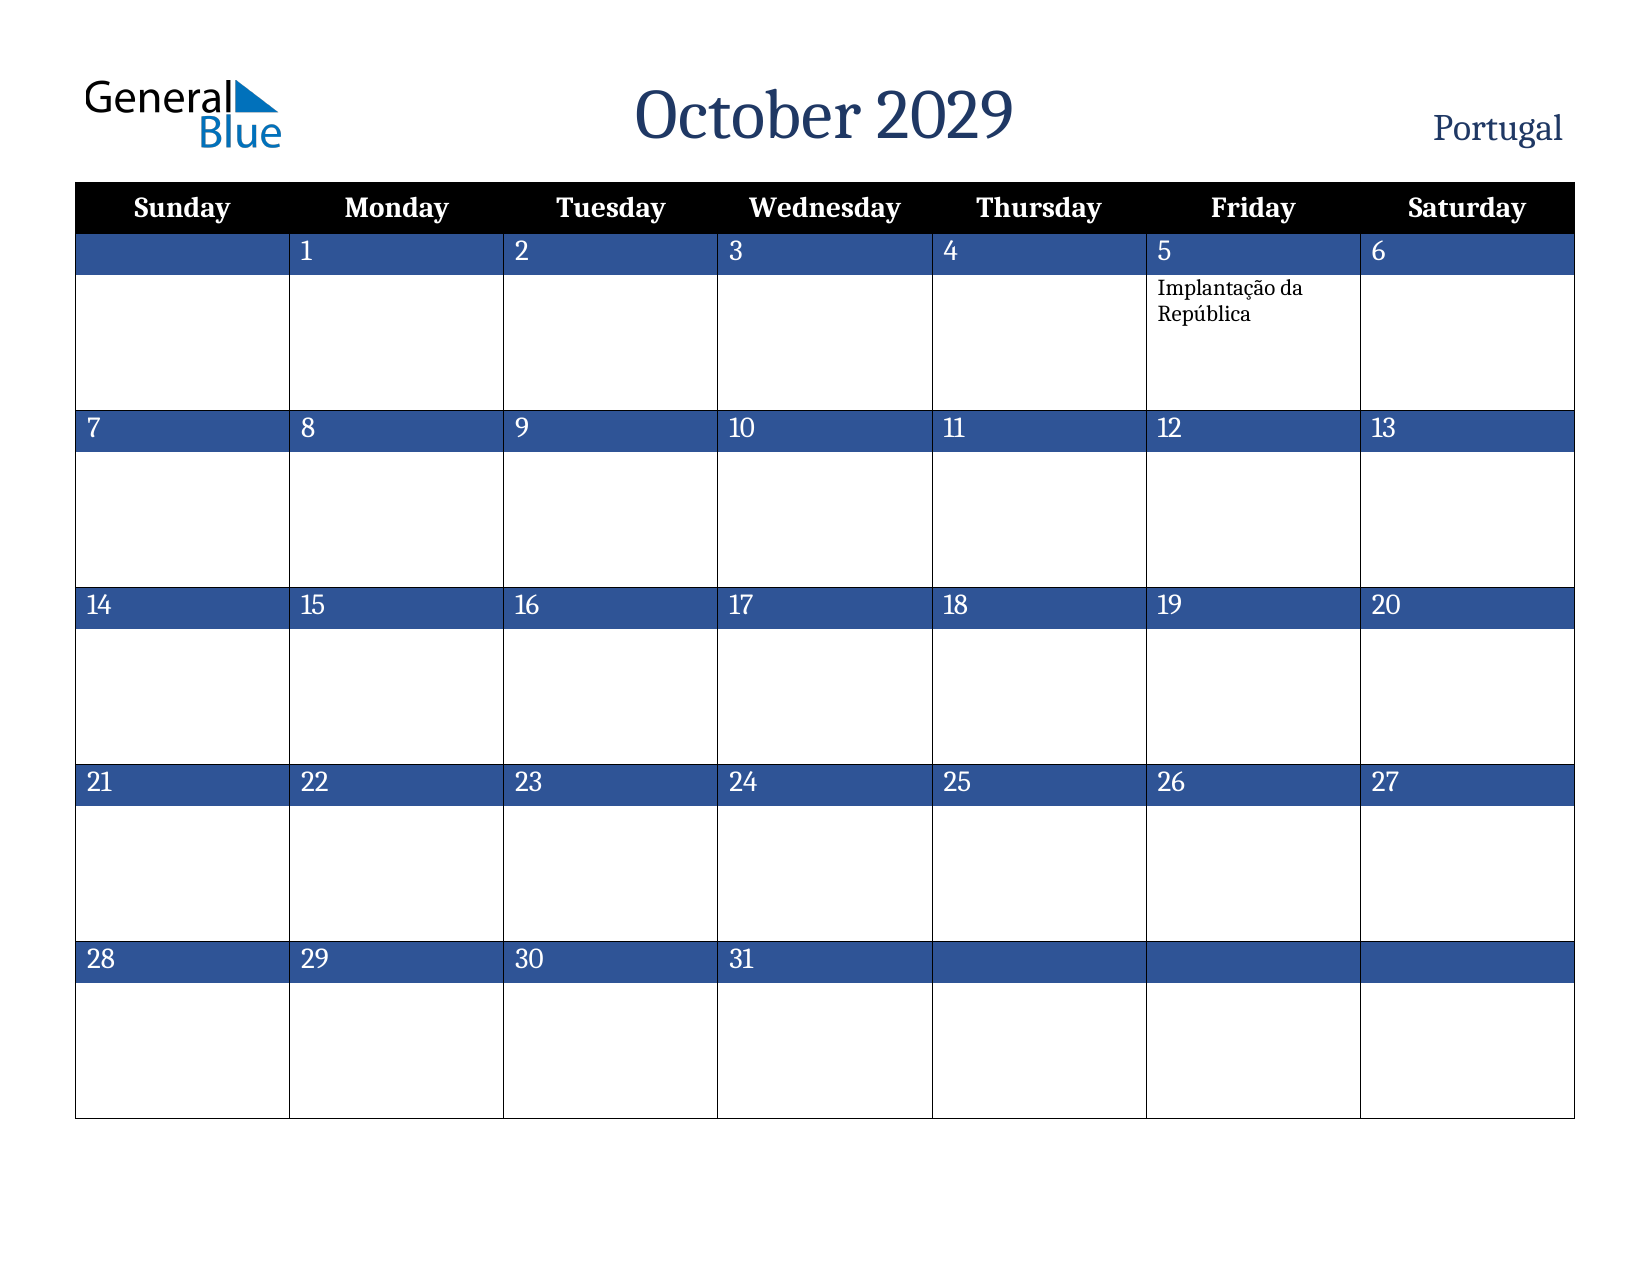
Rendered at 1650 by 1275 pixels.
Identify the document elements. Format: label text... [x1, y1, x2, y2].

table_cell 16 [504, 588, 717, 629]
table_cell [76, 234, 289, 275]
table_cell Wednesday [718, 183, 932, 233]
table_cell 9 [504, 411, 717, 452]
table_cell [504, 452, 717, 587]
table_cell 14 [76, 588, 289, 629]
table_cell 22 [290, 765, 503, 806]
table_cell 31 [718, 942, 932, 983]
table_cell Saturday [1361, 183, 1574, 233]
table_cell [504, 806, 717, 941]
table_cell [1147, 629, 1360, 764]
table_cell [718, 983, 932, 1118]
table_cell [933, 452, 1146, 587]
table_cell Friday [1147, 183, 1360, 233]
table_cell 7 [76, 411, 289, 452]
table_cell [1147, 452, 1360, 587]
table_cell [933, 942, 1146, 983]
table_cell Thursday [933, 183, 1146, 233]
table_cell [504, 983, 717, 1118]
table_cell [290, 452, 503, 587]
table_cell 12 [1147, 411, 1360, 452]
table_cell [1361, 452, 1574, 587]
table_cell 26 [1147, 765, 1360, 806]
table_cell 3 [718, 234, 932, 275]
table_cell 19 [1147, 588, 1360, 629]
table_cell [76, 275, 289, 410]
table_cell 24 [718, 765, 932, 806]
table_cell [290, 983, 503, 1118]
table_cell 25 [933, 765, 1146, 806]
table_cell [504, 629, 717, 764]
table_cell [933, 275, 1146, 410]
table_header Portugal [1146, 75, 1574, 182]
table_cell [504, 275, 717, 410]
table_cell 2 [504, 234, 717, 275]
table_cell Tuesday [504, 183, 717, 233]
table_cell 18 [933, 588, 1146, 629]
table_cell [290, 275, 503, 410]
table_cell 15 [290, 588, 503, 629]
table_cell 27 [1361, 765, 1574, 806]
table_cell [1361, 983, 1574, 1118]
table_cell [1361, 275, 1574, 410]
picture [86, 80, 281, 148]
table_cell 11 [933, 411, 1146, 452]
table_cell 30 [504, 942, 717, 983]
table_cell 1 [290, 234, 503, 275]
table_cell [1361, 942, 1574, 983]
table_cell [718, 629, 932, 764]
table_cell [76, 806, 289, 941]
table_cell 4 [933, 234, 1146, 275]
table_header October 2029 [504, 75, 1146, 182]
table_cell 6 [1361, 234, 1574, 275]
table_cell [76, 452, 289, 587]
table_cell 10 [718, 411, 932, 452]
table_cell 5 [1147, 234, 1360, 275]
table_cell [76, 983, 289, 1118]
table_cell 28 [76, 942, 289, 983]
table_cell [718, 806, 932, 941]
table_cell 20 [1361, 588, 1574, 629]
table_cell 13 [1361, 411, 1574, 452]
table_cell 29 [290, 942, 503, 983]
table_cell [1361, 806, 1574, 941]
table_cell [933, 629, 1146, 764]
table_header [76, 75, 503, 182]
table_cell [1147, 942, 1360, 983]
table_cell [290, 629, 503, 764]
table_cell [76, 629, 289, 764]
table_cell 23 [504, 765, 717, 806]
table_cell Monday [290, 183, 503, 233]
table_cell [1147, 806, 1360, 941]
table_cell 17 [718, 588, 932, 629]
table_cell [290, 806, 503, 941]
table_cell [718, 275, 932, 410]
table_cell Implantação da República [1147, 275, 1360, 410]
table_cell 8 [290, 411, 503, 452]
table_cell [718, 452, 932, 587]
table_cell [1361, 629, 1574, 764]
table_cell [933, 806, 1146, 941]
table_cell [1147, 983, 1360, 1118]
table_cell [933, 983, 1146, 1118]
table_cell 21 [76, 765, 289, 806]
table_cell Sunday [76, 183, 289, 233]
